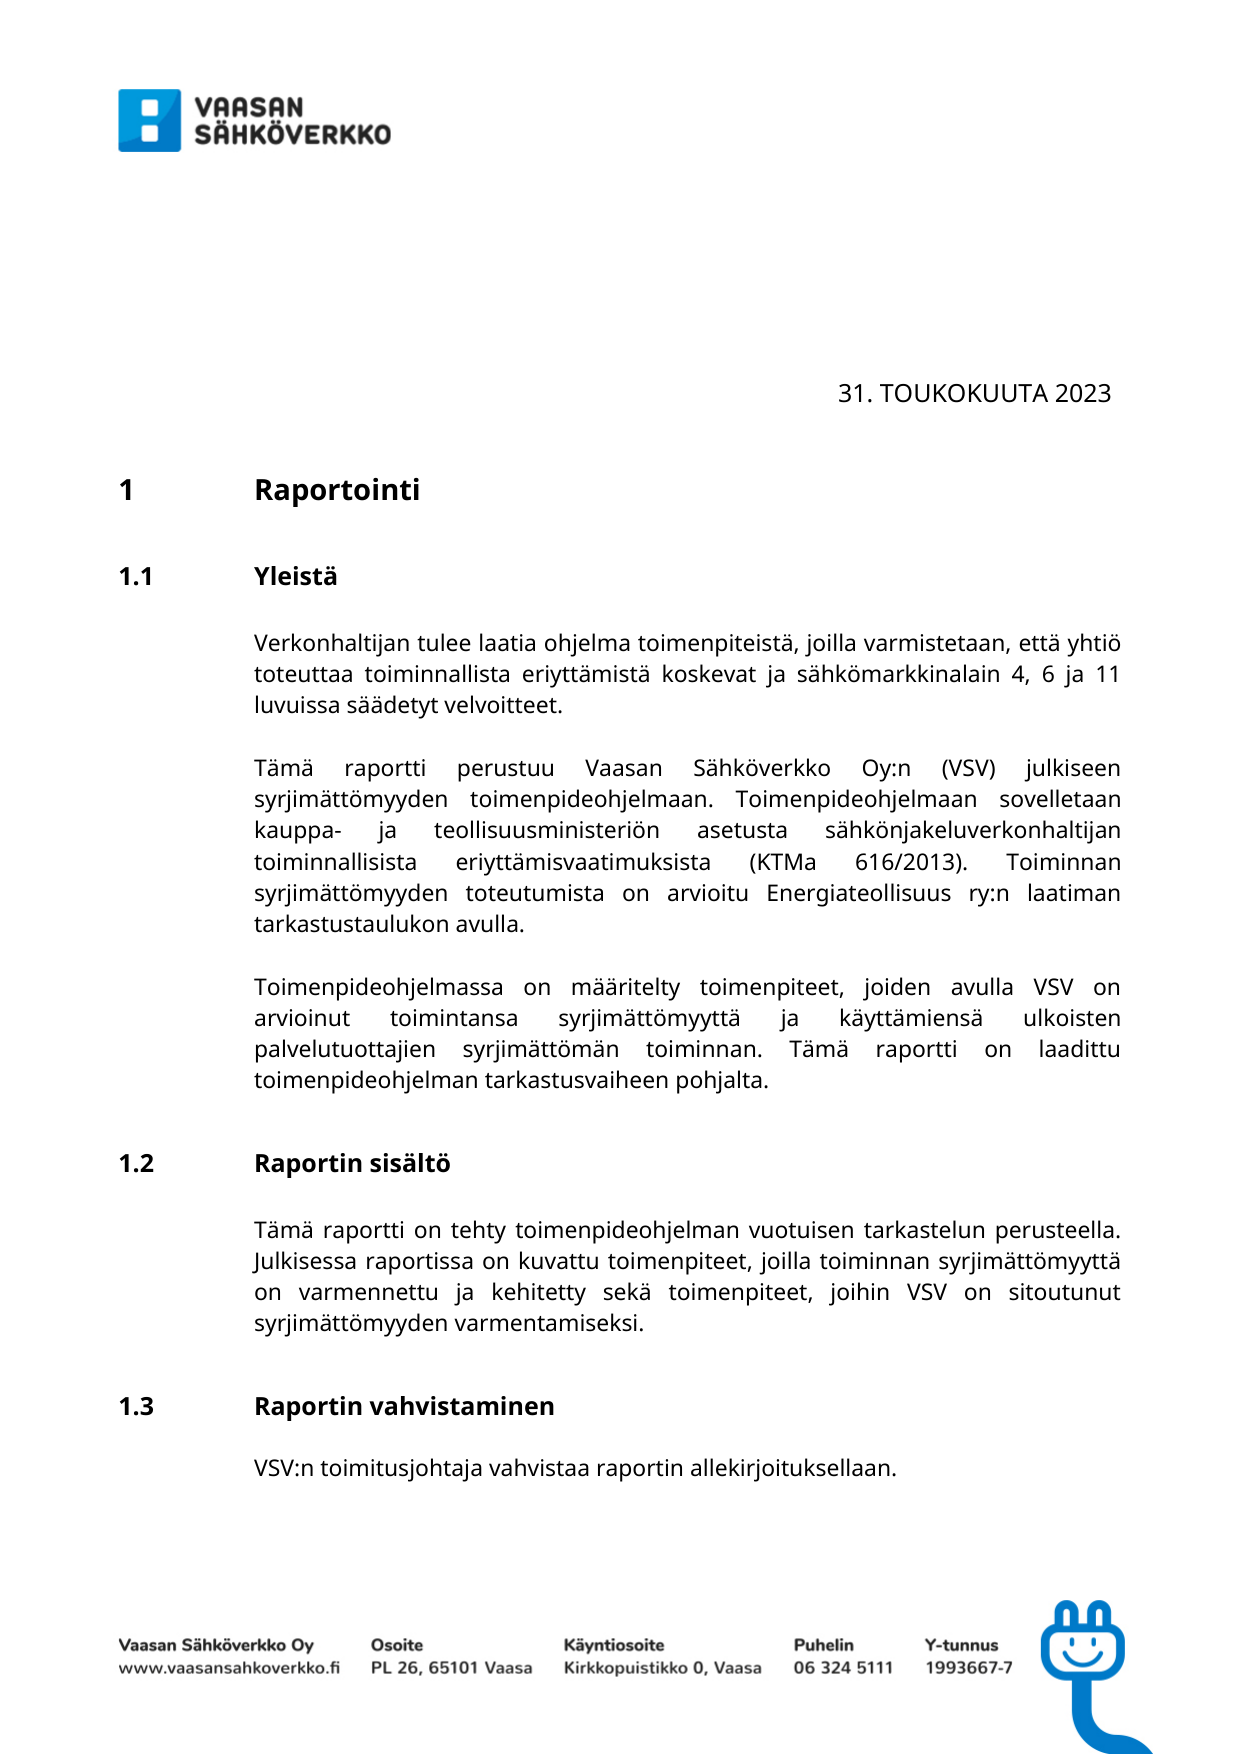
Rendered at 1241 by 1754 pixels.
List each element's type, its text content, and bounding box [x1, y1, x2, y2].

picture [0, 0, 1241, 155]
subtitle Raportin sisältö [118, 1146, 1122, 1179]
text Tämä raportti perustuu Vaasan Sähköverkko Oy:n (VSV) julkiseen syrjimättömyyden toimenpideohjelmaan. Toimenpideohjelmaan sovelletaan kauppa- ja teollisuusministeriön asetusta sähkönjakeluverkonhaltijan toiminnallisista eriyttämisvaatimuksista (KTMa 616/2013). Toiminnan syrjimättömyyden toteutumista on arvioitu Energiateollisuus ry:n laatiman tarkastustaulukon avulla. [254, 752, 1122, 939]
subtitle Yleistä [118, 559, 1122, 593]
text 31. TOUKOKUUTA 2023 [118, 376, 1122, 410]
text VSV:n toimitusjohtaja vahvistaa raportin allekirjoituksellaan. [254, 1451, 1122, 1483]
picture [0, 1568, 1241, 1754]
text Tämä raportti on tehty toimenpideohjelman vuotuisen tarkastelun perusteella. Julkisessa raportissa on kuvattu toimenpiteet, joilla toiminnan syrjimättömyyttä on varmennettu ja kehitetty sekä toimenpiteet, joihin VSV on sitoutunut syrjimättömyyden varmentamiseksi. [254, 1214, 1122, 1339]
text Verkonhaltijan tulee laatia ohjelma toimenpiteistä, joilla varmistetaan, että yhtiö toteuttaa toiminnallista eriyttämistä koskevat ja sähkömarkkinalain 4, 6 ja 11 luvuissa säädetyt velvoitteet. [254, 627, 1122, 721]
subtitle Raportointi [118, 469, 1122, 509]
subtitle Raportin vahvistaminen [118, 1389, 1122, 1423]
text Toimenpideohjelmassa on määritelty toimenpiteet, joiden avulla VSV on arvioinut toimintansa syrjimättömyyttä ja käyttämiensä ulkoisten palvelutuottajien syrjimättömän toiminnan. Tämä raportti on laadittu toimenpideohjelman tarkastusvaiheen pohjalta. [254, 971, 1122, 1096]
